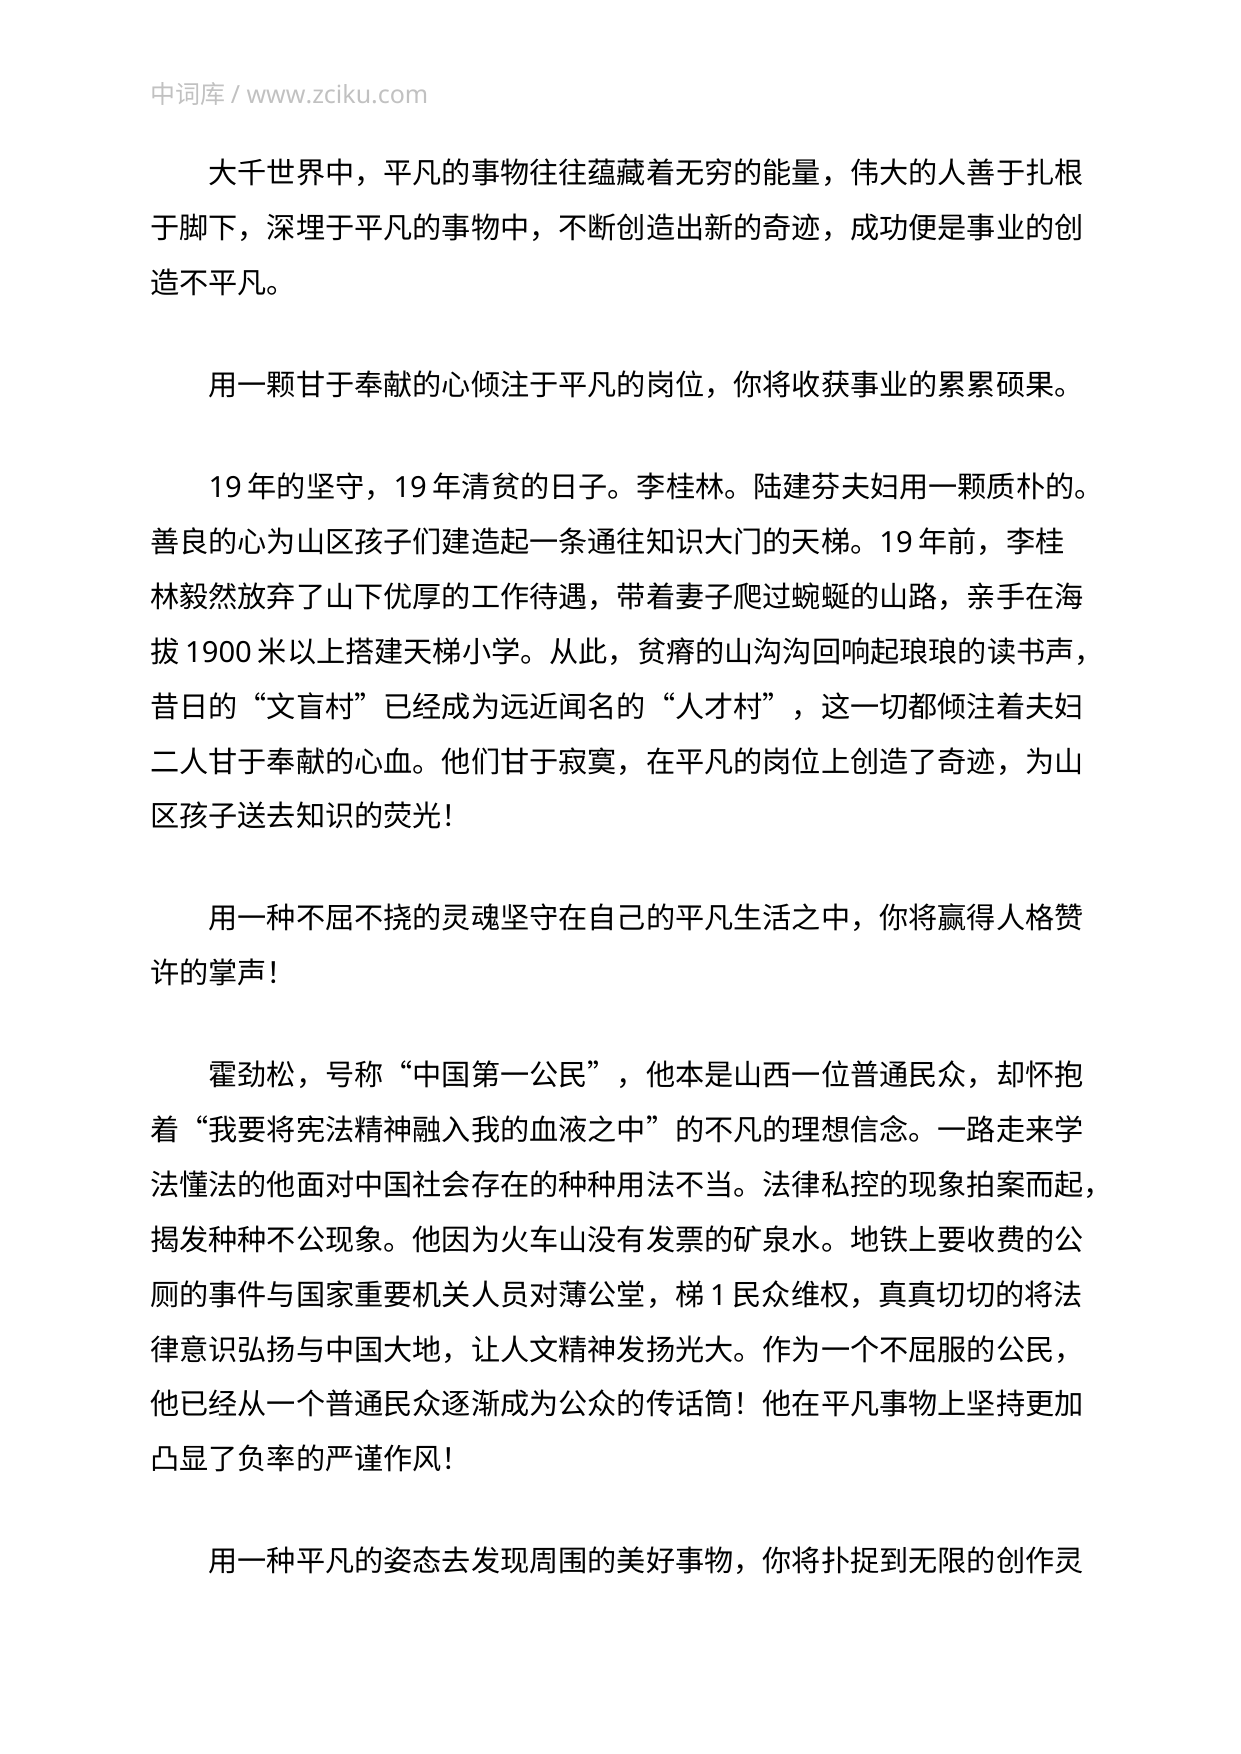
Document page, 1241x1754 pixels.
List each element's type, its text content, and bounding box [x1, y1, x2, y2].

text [150, 1538, 1090, 1580]
text 19年的坚守，19年清贫的日子。李桂林。陆建芬夫妇用一颗质朴的。善良的心为山区孩子们建造起一条通往知识大门的天梯。19年前，李桂林毅然放弃了山下优厚的工作待遇，带着妻子爬过蜿蜒的山路，亲手在海拔1900米以上搭建天梯小学。从此，贫瘠的山沟沟回响起琅琅的读书声，昔日的“文盲村”已经成为远近闻名的“人才村”，这一切都倾注着夫妇二人甘于奉献的心血。他们甘于寂寞，在平凡的岗位上创造了奇迹，为山区孩子送去知识的荧光！ [150, 463, 1090, 835]
text 大千世界中，平凡的事物往往蕴藏着无穷的能量，伟大的人善于扎根于脚下，深埋于平凡的事物中，不断创造出新的奇迹，成功便是事业的创造不平凡。 [150, 150, 1090, 302]
text 用一颗甘于奉献的心倾注于平凡的岗位，你将收获事业的累累硕果。 [150, 362, 1090, 404]
text 霍劲松，号称“中国第一公民”，他本是山西一位普通民众，却怀抱着“我要将宪法精神融入我的血液之中”的不凡的理想信念。一路走来学法懂法的他面对中国社会存在的种种用法不当。法律私控的现象拍案而起，揭发种种不公现象。他因为火车山没有发票的矿泉水。地铁上要收费的公厕的事件与国家重要机关人员对薄公堂，梯1民众维权，真真切切的将法律意识弘扬与中国大地，让人文精神发扬光大。作为一个不屈服的公民，他已经从一个普通民众逐渐成为公众的传话筒！他在平凡事物上坚持更加凸显了负率的严谨作风！ [150, 1051, 1090, 1478]
text 用一种不屈不挠的灵魂坚守在自己的平凡生活之中，你将赢得人格赞许的掌声！ [150, 895, 1090, 992]
